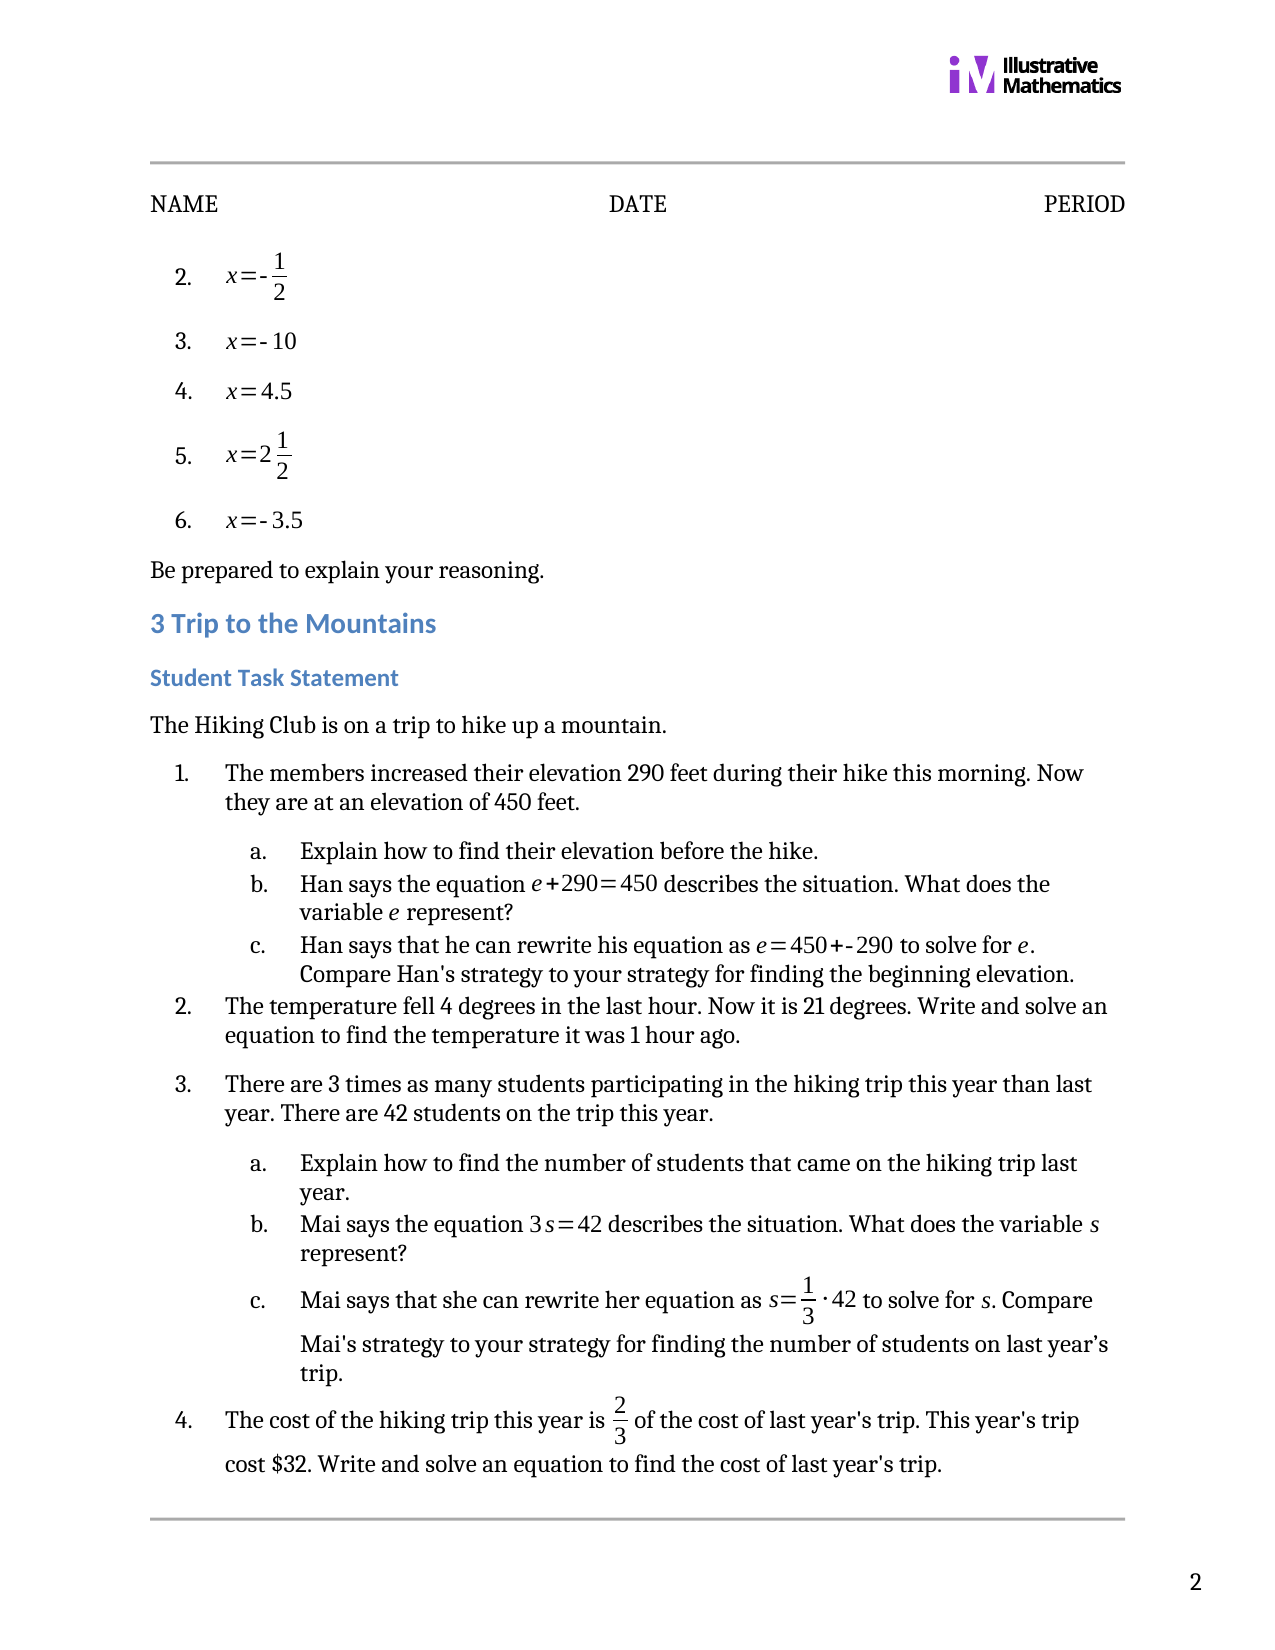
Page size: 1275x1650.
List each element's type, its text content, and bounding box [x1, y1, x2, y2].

list The members increased their elevation 290 feet during their hike this morning. Now they are at an elevation of 450 feet. [175, 759, 1125, 816]
list Han says the equation describes the situation. What does the variable represent? [250, 869, 1125, 927]
list The temperature fell 4 degrees in the last hour. Now it is 21 degrees. Write and solve an equation to find the temperature it was 1 hour ago. [175, 992, 1125, 1049]
text The Hiking Club is on a trip to hike up a mountain. [150, 711, 1125, 740]
list The cost of the hiking trip this year is of the cost of last year's trip. This year's trip cost $32. Write and solve an equation to find the cost of last year's trip. [175, 1391, 1125, 1479]
list Explain how to find the number of students that came on the hiking trip last year. [250, 1149, 1125, 1206]
list There are 3 times as many students participating in the hiking trip this year than last year. There are 42 students on the trip this year. [175, 1070, 1125, 1128]
list Explain how to find their elevation before the hike. [250, 837, 1125, 866]
subtitle 3 Trip to the Mountains [150, 605, 1125, 641]
text Be prepared to explain your reasoning. [150, 556, 1125, 584]
list Mai says that she can rewrite her equation as to solve for . Compare Mai's strategy to your strategy for finding the number of students on last year’s trip. [250, 1271, 1125, 1388]
subtitle Student Task Statement [150, 662, 1125, 692]
list Han says that he can rewrite his equation as to solve for . Compare Han's strategy to your strategy for finding the beginning elevation. [250, 931, 1125, 988]
list Mai says the equation describes the situation. What does the variable represent? [250, 1210, 1125, 1267]
picture [949, 55, 1121, 93]
